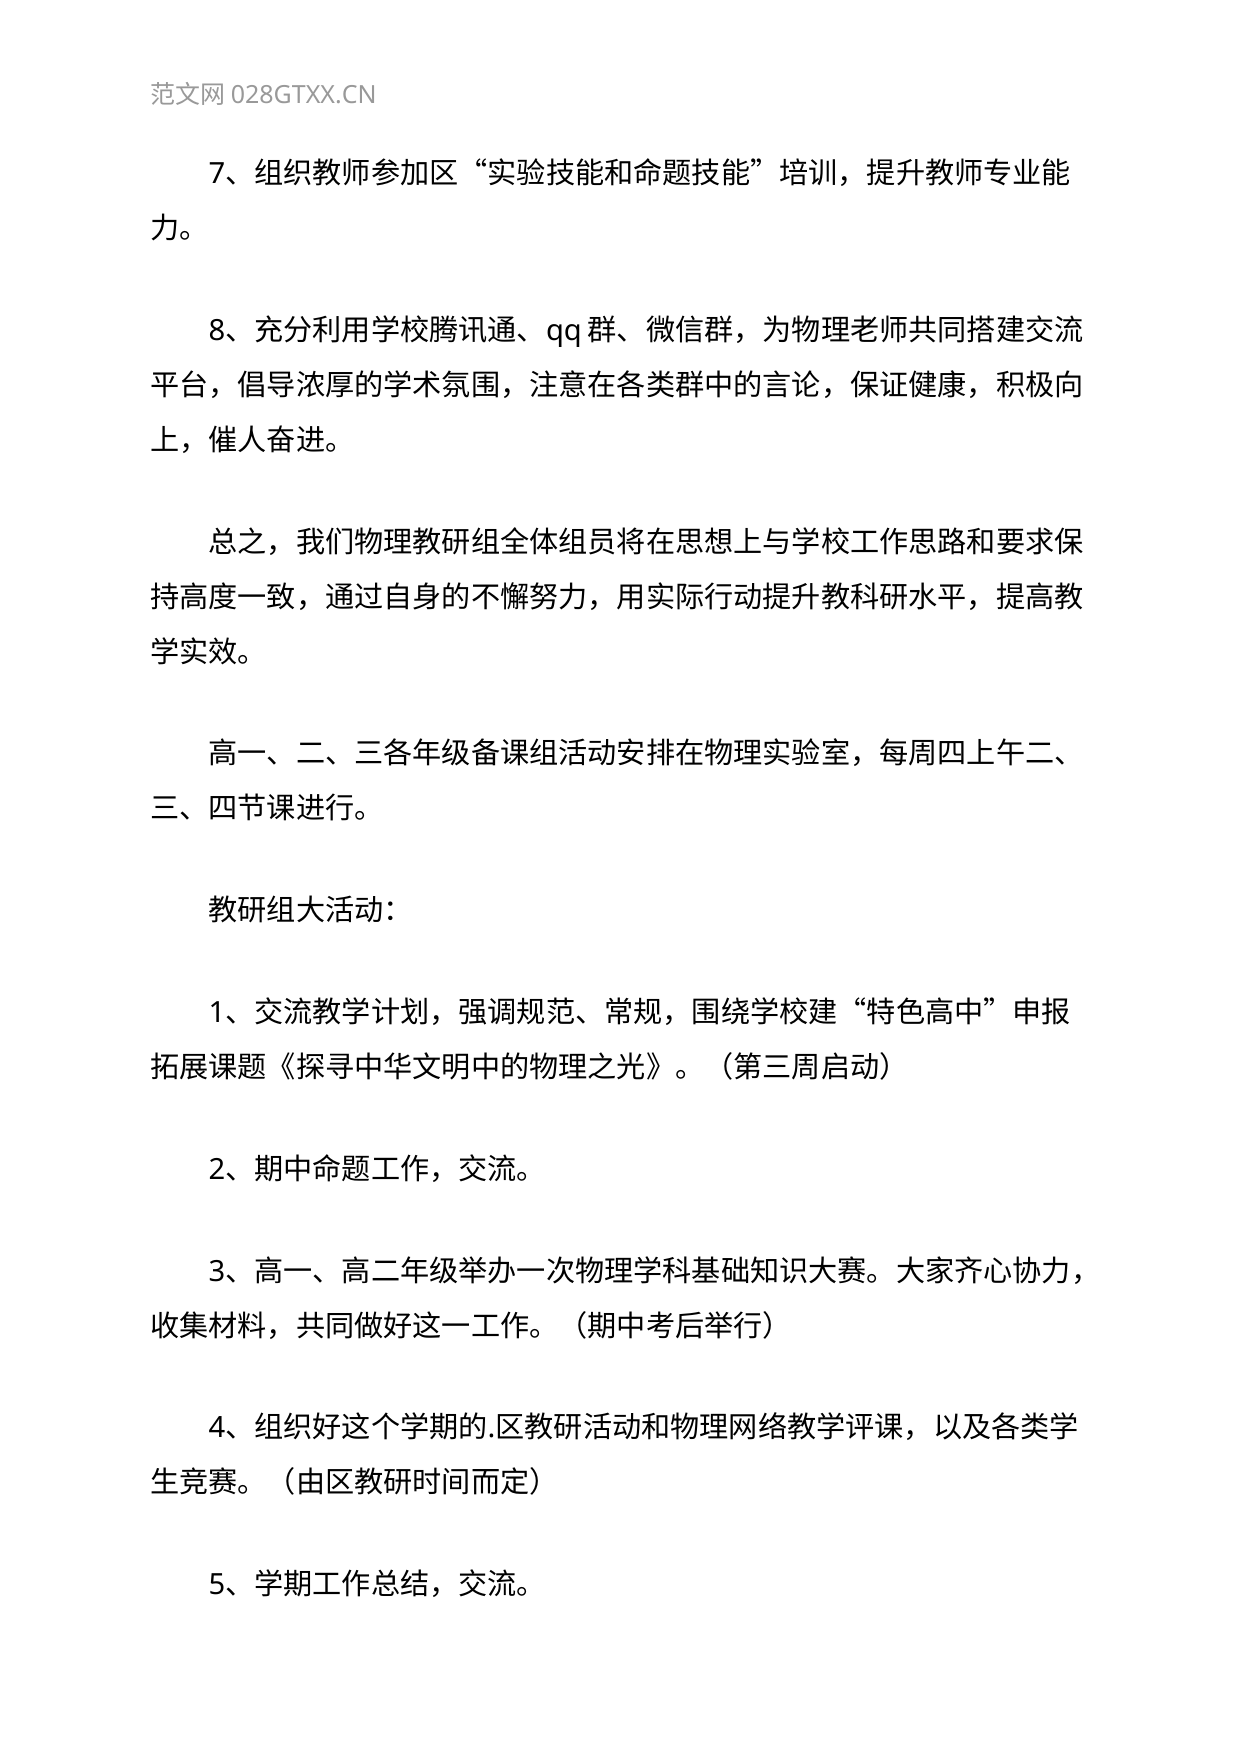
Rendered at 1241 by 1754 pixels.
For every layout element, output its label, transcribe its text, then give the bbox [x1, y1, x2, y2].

text 高一、二、三各年级备课组活动安排在物理实验室，每周四上午二、三、四节课进行。 [150, 730, 1090, 827]
text 3、高一、高二年级举办一次物理学科基础知识大赛。大家齐心协力，收集材料，共同做好这一工作。（期中考后举行） [150, 1247, 1090, 1344]
text 1、交流教学计划，强调规范、常规，围绕学校建“特色高中”申报拓展课题《探寻中华文明中的物理之光》。（第三周启动） [150, 988, 1090, 1086]
text 4、组织好这个学期的.区教研活动和物理网络教学评课，以及各类学生竞赛。（由区教研时间而定） [150, 1404, 1090, 1501]
text 总之，我们物理教研组全体组员将在思想上与学校工作思路和要求保持高度一致，通过自身的不懈努力，用实际行动提升教科研水平，提高教学实效。 [150, 518, 1090, 671]
text 8、充分利用学校腾讯通、qq群、微信群，为物理老师共同搭建交流平台，倡导浓厚的学术氛围，注意在各类群中的言论，保证健康，积极向上，催人奋进。 [150, 307, 1090, 459]
text 7、组织教师参加区“实验技能和命题技能”培训，提升教师专业能力。 [150, 150, 1090, 247]
text 教研组大活动： [150, 887, 1090, 929]
text 2、期中命题工作，交流。 [150, 1145, 1090, 1188]
text 5、学期工作总结，交流。 [150, 1561, 1090, 1603]
